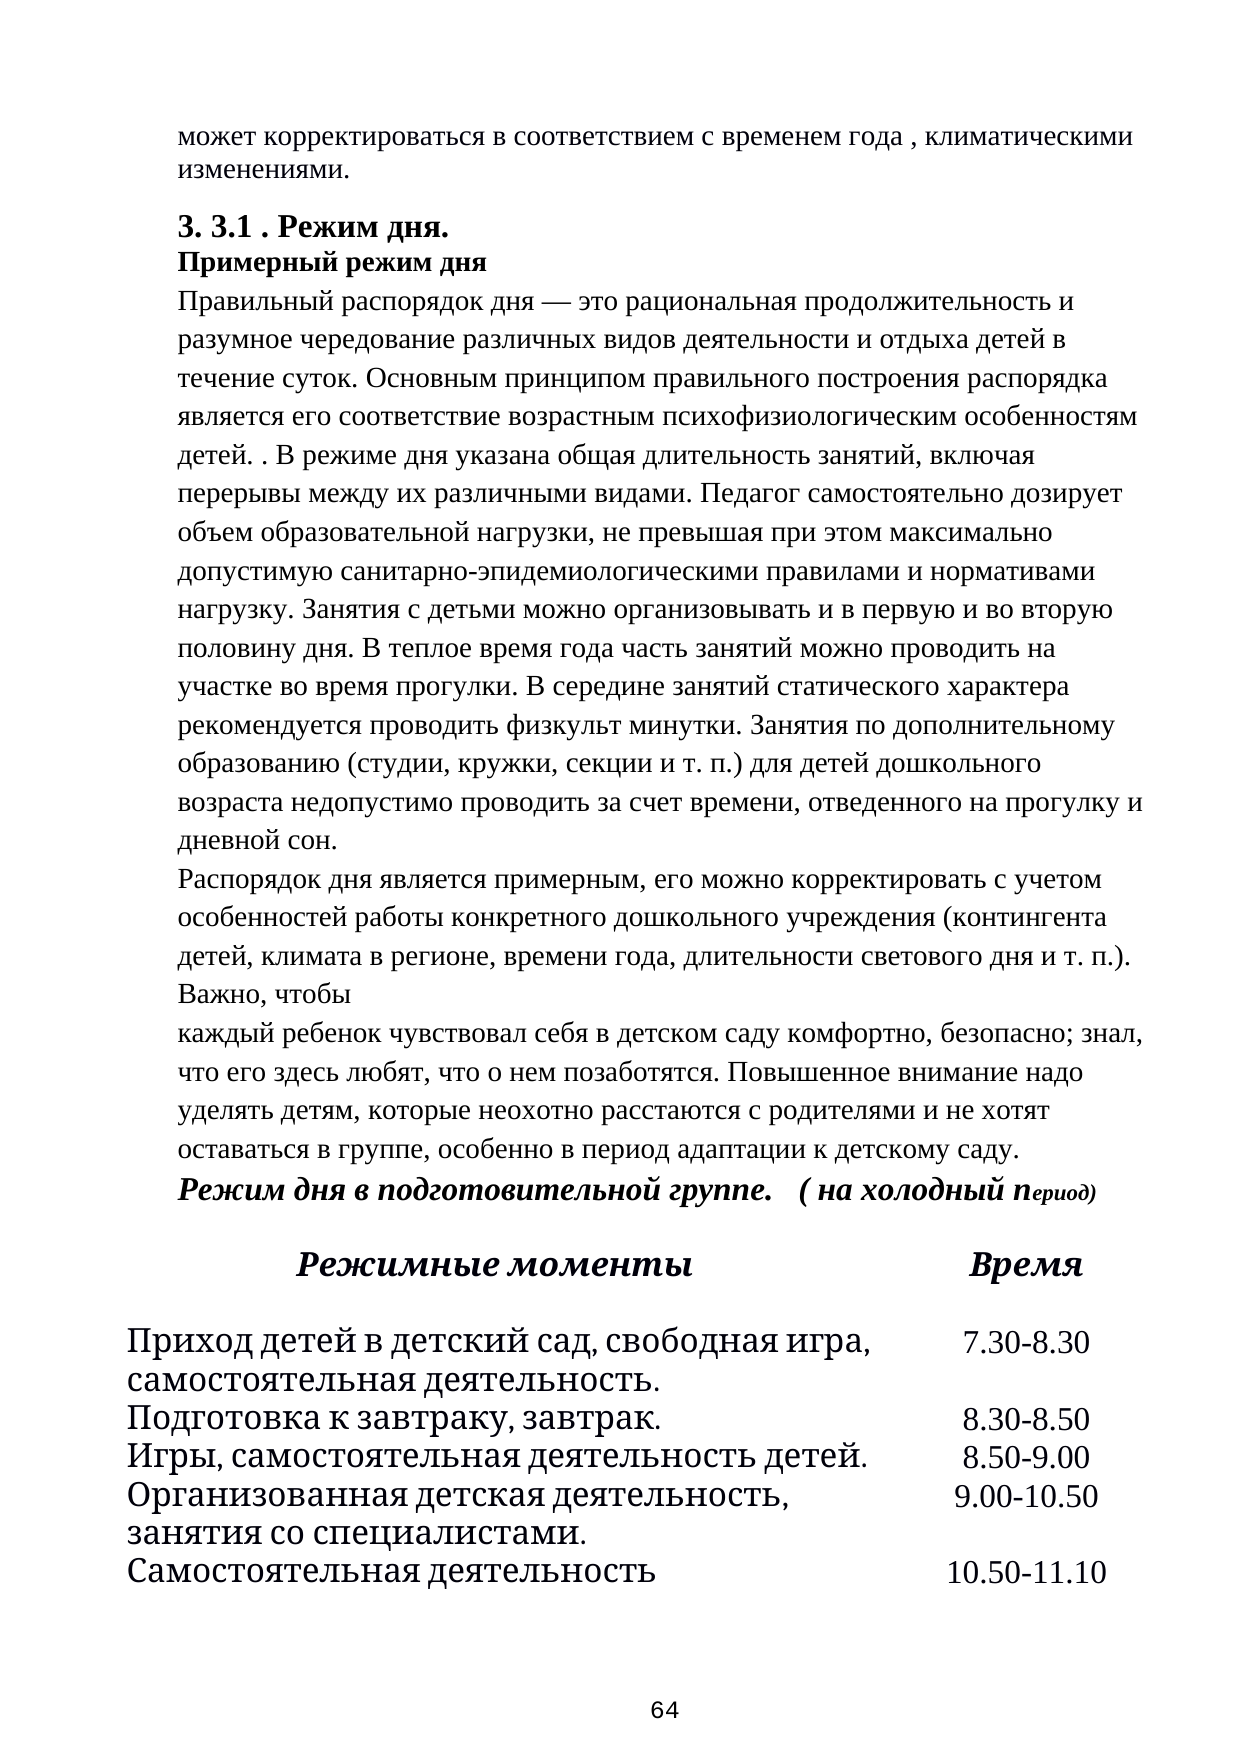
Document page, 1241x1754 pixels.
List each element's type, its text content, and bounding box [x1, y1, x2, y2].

text Режим дня в подготовительной группе. ( на холодный период) [177, 1169, 1149, 1208]
text каждый ребенок чувствовал себя в детском саду комфортно, безопасно; знал, что его здесь любят, что о нем позаботятся. Повышенное внимание надо уделять детям, которые неохотно расстаются с родителями и не хотят оставаться в группе, особенно в период адаптации к детскому саду. [177, 1015, 1152, 1164]
table_cell 9.00-10.50 [886, 1476, 1167, 1553]
text Примерный режим дня [177, 244, 1152, 278]
table_cell 8.50-9.00 [886, 1438, 1167, 1476]
table_cell 10.50-11.10 [886, 1553, 1167, 1606]
table_cell Самостоятельная деятельность [103, 1553, 886, 1606]
text Распорядок дня является примерным, его можно корректировать с учетом особенностей работы конкретного дошкольного учреждения (контингента детей, климата в регионе, времени года, длительности светового дня и т. п.). Важно, чтобы [177, 861, 1152, 1010]
table_cell Игры, самостоятельная деятельность детей. [103, 1438, 886, 1476]
table_cell Приход детей в детский сад, свободная игра, самостоятельная деятельность. [103, 1323, 886, 1399]
table_cell Подготовка к завтраку, завтрак. [103, 1399, 886, 1438]
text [177, 118, 1152, 185]
table_cell 7.30-8.30 [886, 1323, 1167, 1399]
table_header Режимные моменты [103, 1246, 886, 1323]
table_cell Организованная детская деятельность, занятия со специалистами. [103, 1476, 886, 1553]
table_cell 8.30-8.50 [886, 1399, 1167, 1438]
table_header Время [886, 1246, 1167, 1323]
text Правильный распорядок дня — это рациональная продолжительность и разумное чередование различных видов деятельности и отдыха детей в течение суток. Основным принципом правильного построения распорядка является его соответствие возрастным психофизиологическим особенностям детей. . В режиме дня указана общая длительность занятий, включая перерывы между их различными видами. Педагог самостоятельно дозирует объем образовательной нагрузки, не превышая при этом максимально допустимую санитарно-эпидемиологическими правилами и нормативами нагрузку. Занятия с детьми можно организовывать и в первую и во вторую половину дня. В теплое время года часть занятий можно проводить на участке во время прогулки. В середине занятий статического характера рекомендуется проводить физкульт минутки. Занятия по дополнительному образованию (студии, кружки, секции и т. п.) для детей дошкольного возраста недопустимо проводить за счет времени, отведенного на прогулку и дневной сон. [177, 283, 1152, 856]
text 3. 3.1 . Режим дня. [177, 206, 1152, 244]
